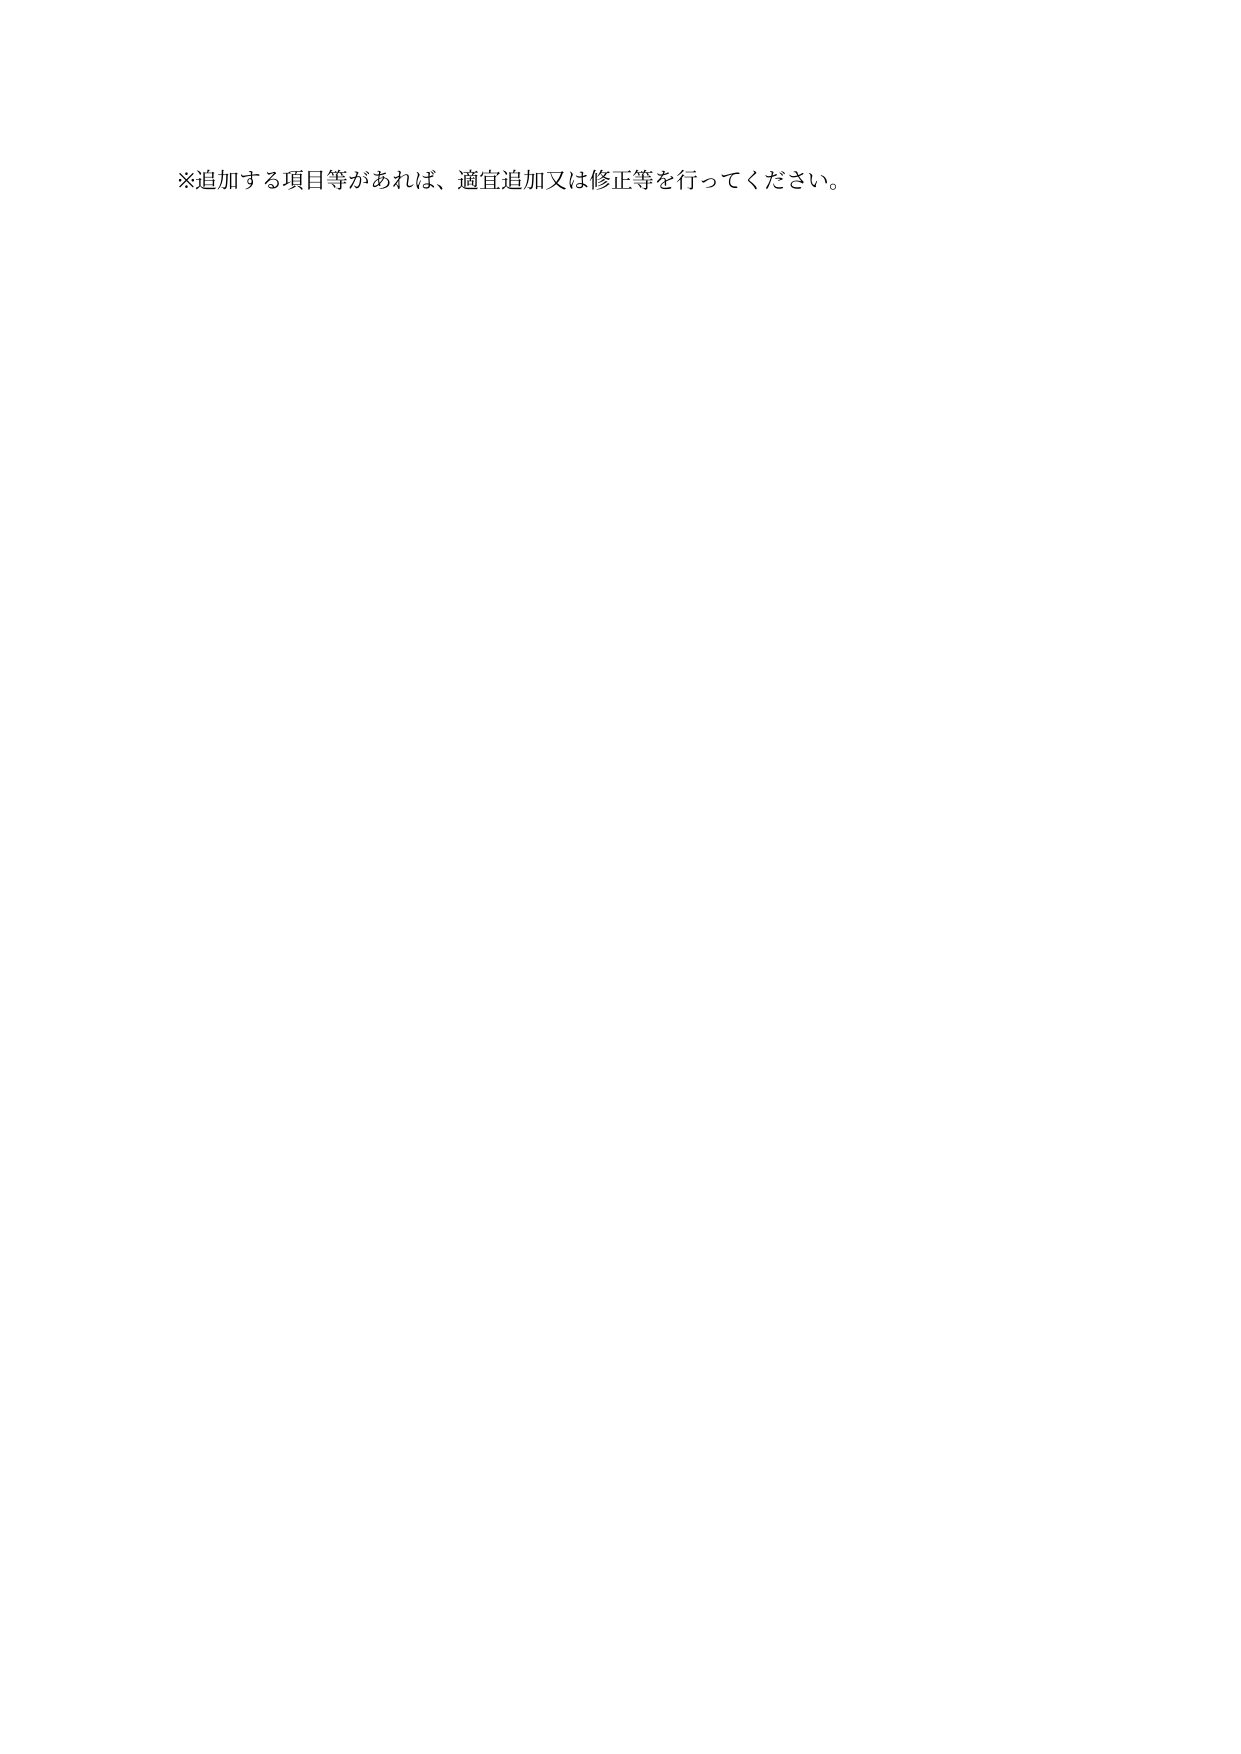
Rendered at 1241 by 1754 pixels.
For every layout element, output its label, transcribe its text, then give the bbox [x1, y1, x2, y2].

text ※追加する項目等があれば、適宜追加又は修正等を行ってください。 [177, 162, 1063, 196]
